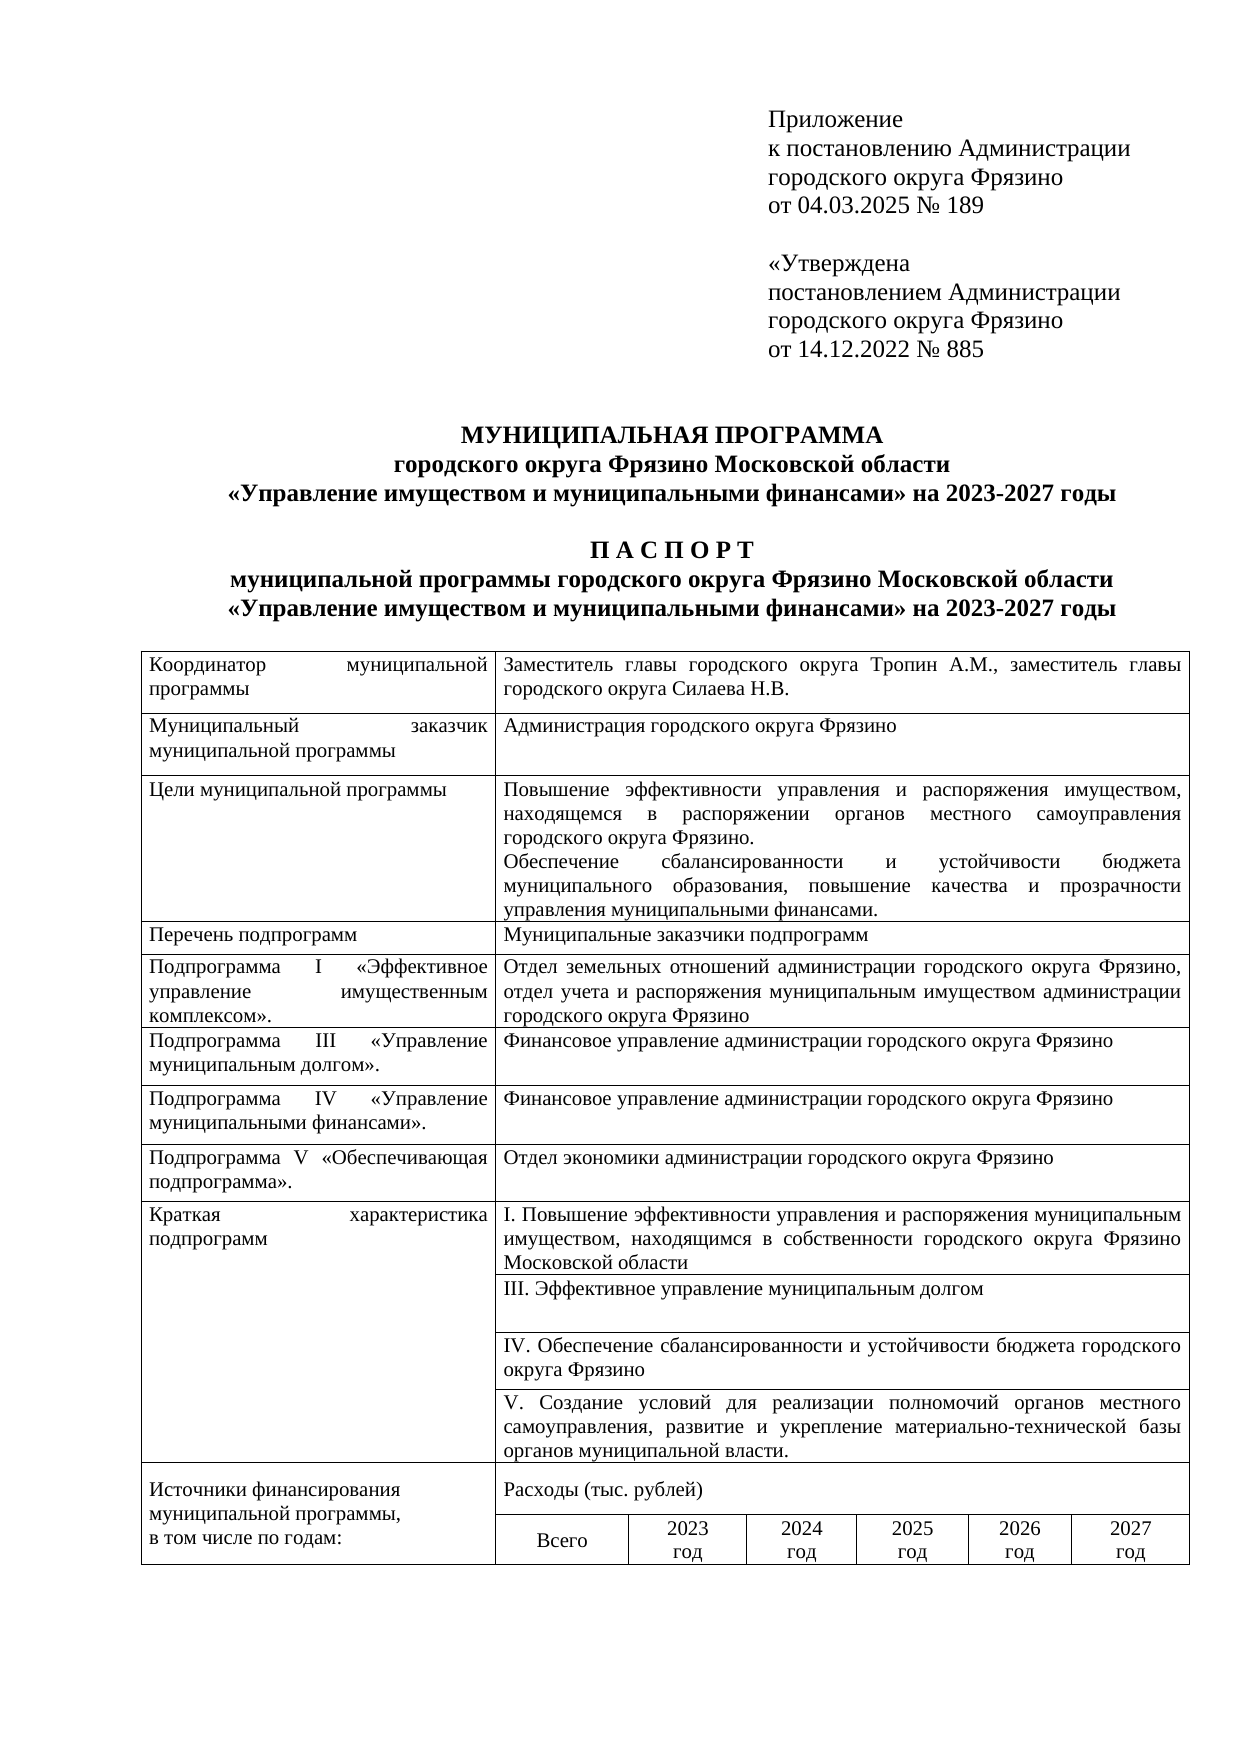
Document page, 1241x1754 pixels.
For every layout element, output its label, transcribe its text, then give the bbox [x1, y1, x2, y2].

table_cell I. Повышение эффективности управления и распоряжения муниципальным имуществом, находящимся в собственности городского округа Фрязино Московской области [496, 1202, 1189, 1274]
text «Управление имуществом и муниципальными финансами» на 2023-2027 годы [177, 593, 1167, 622]
table_cell 2025 год [857, 1515, 968, 1564]
text к постановлению Администрации городского округа Фрязино [768, 133, 1167, 191]
table_cell Финансовое управление администрации городского округа Фрязино [496, 1028, 1189, 1085]
text муниципальной программы городского округа Фрязино Московской области [177, 564, 1167, 593]
text Приложение [768, 104, 1167, 133]
table_cell V. Создание условий для реализации полномочий органов местного самоуправления, развитие и укрепление материально-технической базы органов муниципальной власти. [496, 1390, 1189, 1462]
table_cell Администрация городского округа Фрязино [496, 714, 1189, 775]
table_cell Финансовое управление администрации городского округа Фрязино [496, 1086, 1189, 1144]
table_cell Всего [496, 1515, 628, 1564]
text МУНИЦИПАЛЬНАЯ ПРОГРАММА [177, 421, 1167, 449]
table_cell Муниципальные заказчики подпрограмм [496, 922, 1189, 953]
table_cell Отдел земельных отношений администрации городского округа Фрязино, отдел учета и распоряжения муниципальным имуществом администрации городского округа Фрязино [496, 955, 1189, 1027]
text городского округа Фрязино Московской области [177, 449, 1167, 478]
table_cell 2024 год [747, 1515, 856, 1564]
text «Управление имуществом и муниципальными финансами» на 2023-2027 годы [177, 478, 1167, 507]
table_cell Муниципальный заказчик муниципальной программы [142, 714, 495, 775]
table_cell 2023 год [629, 1515, 746, 1564]
table_cell Повышение эффективности управления и распоряжения имуществом, находящемся в распоряжении органов местного самоуправления городского округа Фрязино. Обеспечение сбалансированности и устойчивости бюджета муниципального образования, повышение качества и прозрачности управления муниципальными финансами. [496, 776, 1189, 921]
table_cell Отдел экономики администрации городского округа Фрязино [496, 1145, 1189, 1201]
table_cell Краткая характеристика подпрограмм [142, 1202, 495, 1462]
text постановлением Администрации городского округа Фрязино [768, 277, 1167, 334]
text П А С П О Р Т [177, 536, 1167, 564]
table_header Заместитель главы городского округа Тропин А.М., заместитель главы городского округа Силаева Н.В. [496, 652, 1189, 712]
text «Утверждена [768, 248, 1167, 277]
table_cell Подпрограмма III «Управление муниципальным долгом». [142, 1028, 495, 1085]
table_cell Перечень подпрограмм [142, 922, 495, 953]
table_cell Цели муниципальной программы [142, 776, 495, 921]
table_cell III. Эффективное управление муниципальным долгом [496, 1275, 1189, 1332]
table_cell Подпрограмма I «Эффективное управление имущественным комплексом». [142, 955, 495, 1027]
table_cell Источники финансирования муниципальной программы, в том числе по годам: [142, 1463, 495, 1564]
table_cell 2026 год [969, 1515, 1071, 1564]
text от 04.03.2025 № 189 [768, 191, 1167, 219]
table_cell Подпрограмма V «Обеспечивающая подпрограмма». [142, 1145, 495, 1201]
table_cell Подпрограмма IV «Управление муниципальными финансами». [142, 1086, 495, 1144]
table_cell IV. Обеспечение сбалансированности и устойчивости бюджета городского округа Фрязино [496, 1333, 1189, 1389]
table_header Координатор муниципальной программы [142, 652, 495, 712]
text от 14.12.2022 № 885 [768, 334, 1167, 363]
table_cell 2027 год [1072, 1515, 1189, 1564]
table_cell Расходы (тыс. рублей) [496, 1463, 1189, 1514]
